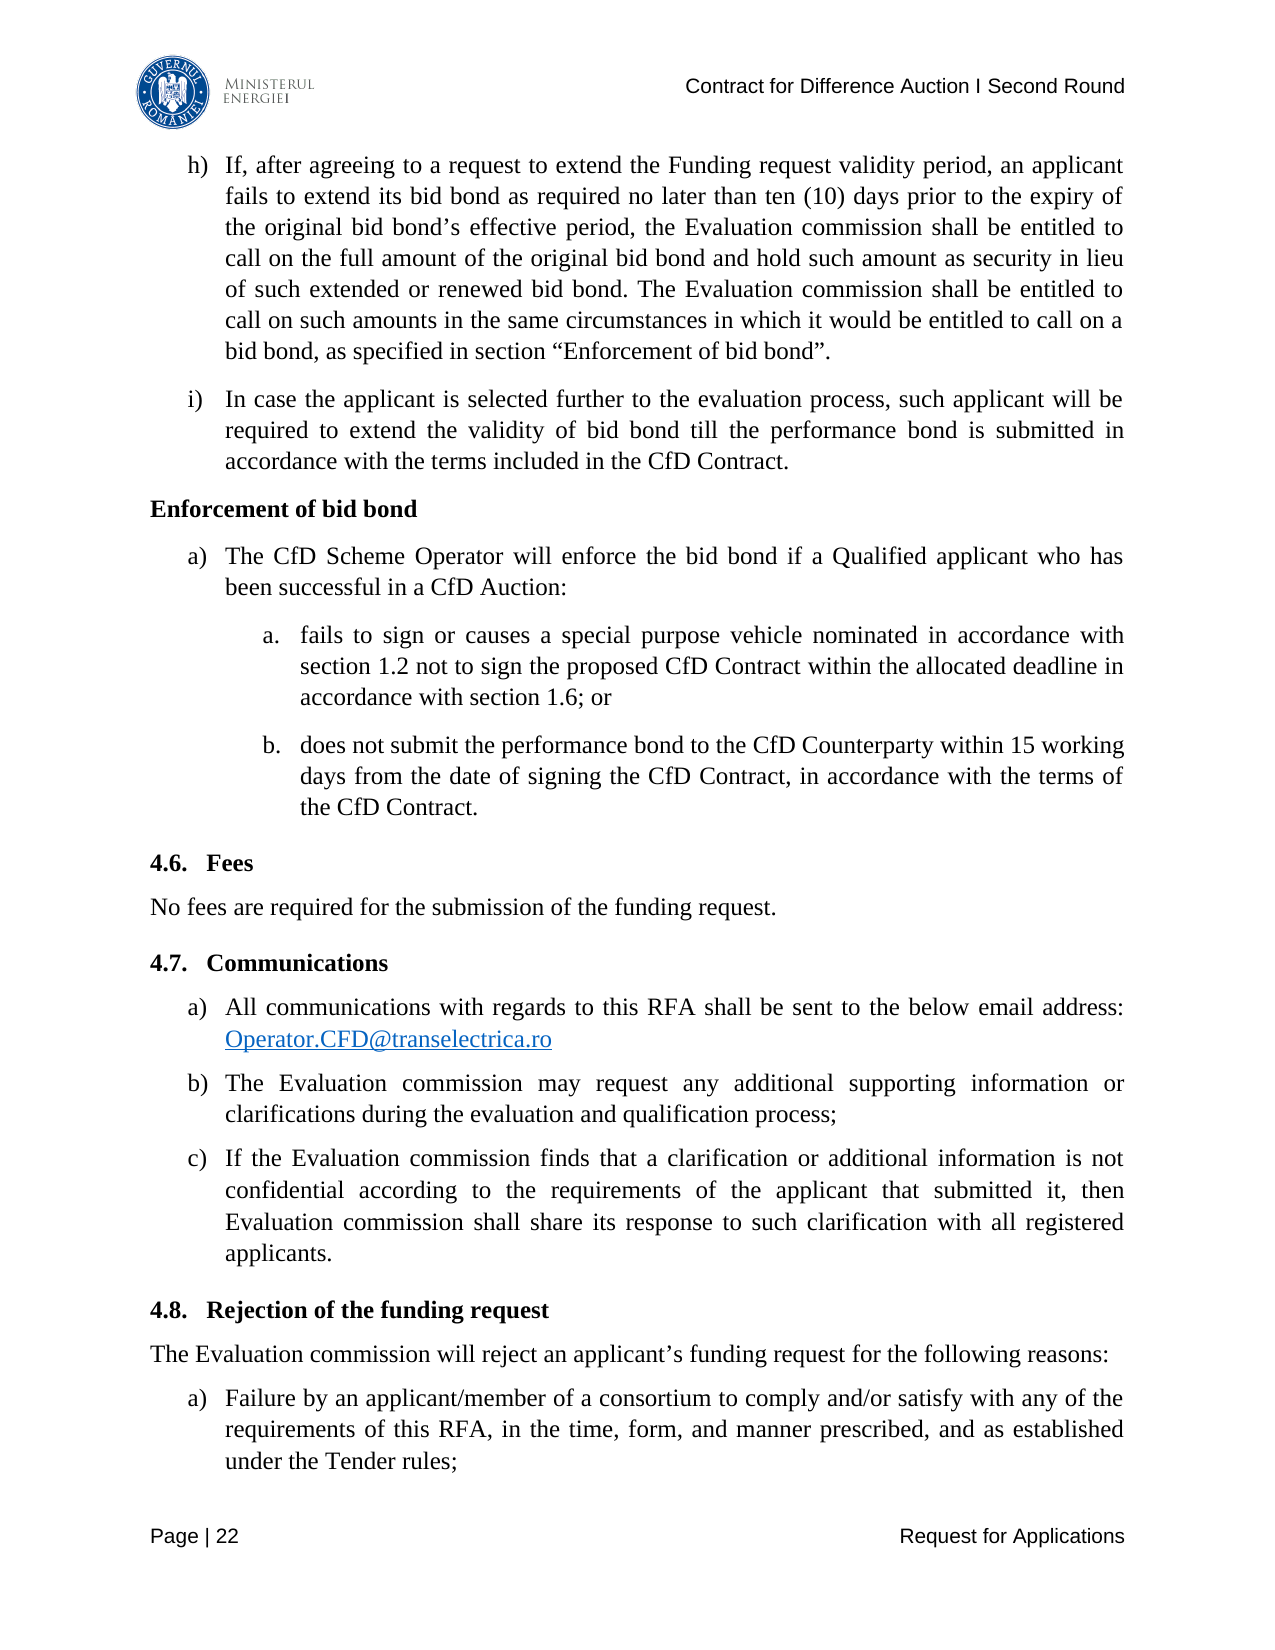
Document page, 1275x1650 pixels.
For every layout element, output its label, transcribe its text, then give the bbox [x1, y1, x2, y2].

text No fees are required for the submission of the funding request. [150, 892, 1125, 921]
list The Evaluation commission may request any additional supporting information or clarifications during the evaluation and qualification process; [187, 1068, 1125, 1128]
list If the Evaluation commission finds that a clarification or additional information is not confidential according to the requirements of the applicant that submitted it, then Evaluation commission shall share its response to such clarification with all registered applicants. [187, 1143, 1125, 1267]
list does not submit the performance bond to the CfD Counterparty within 15 working days from the date of signing the CfD Contract, in accordance with the terms of the CfD Contract. [262, 730, 1125, 821]
subtitle Enforcement of bid bond [150, 494, 1125, 522]
subtitle Rejection of the funding request [150, 1295, 1125, 1323]
list If, after agreeing to a request to extend the Funding request validity period, an applicant fails to extend its bid bond as required no later than ten (10) days prior to the expiry of the original bid bond’s effective period, the Evaluation commission shall be entitled to call on the full amount of the original bid bond and hold such amount as security in lieu of such extended or renewed bid bond. The Evaluation commission shall be entitled to call on such amounts in the same circumstances in which it would be entitled to call on a bid bond, as specified in section “Enforcement of bid bond”. [187, 150, 1125, 365]
subtitle Fees [150, 848, 1125, 877]
list In case the applicant is selected further to the evaluation process, such applicant will be required to extend the validity of bid bond till the performance bond is submitted in accordance with the terms included in the CfD Contract. [187, 384, 1125, 475]
list Failure by an applicant/member of a consortium to comply and/or satisfy with any of the requirements of this RFA, in the time, form, and manner prescribed, and as established under the Tender rules; [187, 1383, 1125, 1475]
text The Evaluation commission will reject an applicant’s funding request for the following reasons: [150, 1339, 1125, 1368]
picture [128, 45, 323, 137]
list fails to sign or causes a special purpose vehicle nominated in accordance with section 1.2 not to sign the proposed CfD Contract within the allocated deadline in accordance with section 1.6; or [262, 620, 1125, 711]
subtitle Communications [150, 948, 1125, 977]
list The CfD Scheme Operator will enforce the bid bond if a Qualified applicant who has been successful in a CfD Auction: [187, 541, 1125, 601]
list All communications with regards to this RFA shall be sent to the below email address: Operator.CFD@transelectrica.ro [187, 992, 1125, 1053]
